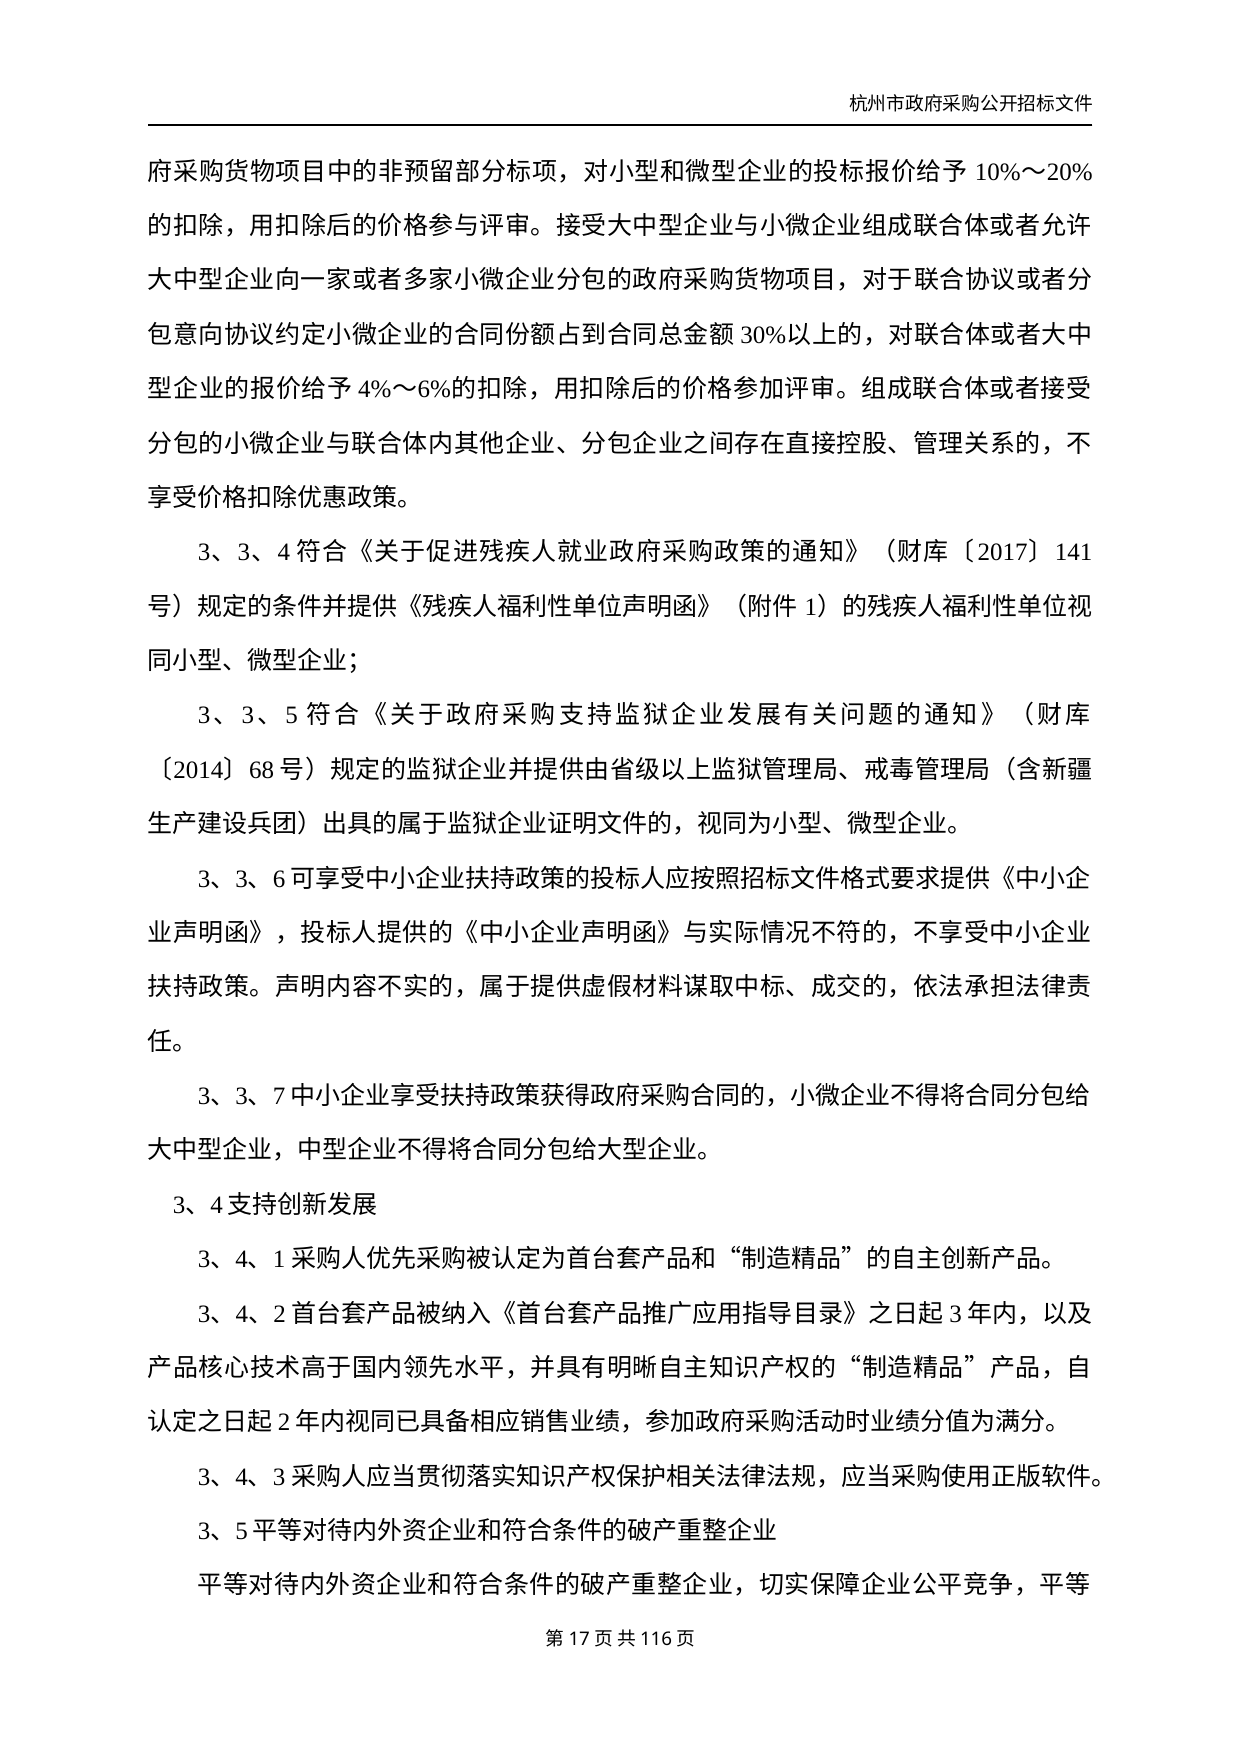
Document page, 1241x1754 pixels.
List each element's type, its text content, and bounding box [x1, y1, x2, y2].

text 3、3、7中小企业享受扶持政策获得政府采购合同的，小微企业不得将合同分包给大中型企业，中型企业不得将合同分包给大型企业。 [148, 1076, 1092, 1166]
text 3、4支持创新发展 [148, 1184, 1092, 1221]
subtitle 3、4、3 采购人应当贯彻落实知识产权保护相关法律法规，应当采购使用正版软件。 [148, 1456, 1092, 1492]
text 3、4、1 采购人优先采购被认定为首台套产品和“制造精品”的自主创新产品。 [148, 1239, 1092, 1275]
text 3、3、5符合《关于政府采购支持监狱企业发展有关问题的通知》（财库〔2014〕68号）规定的监狱企业并提供由省级以上监狱管理局、戒毒管理局（含新疆生产建设兵团）出具的属于监狱企业证明文件的，视同为小型、微型企业。 [148, 695, 1092, 840]
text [148, 1565, 1092, 1601]
text 3、5平等对待内外资企业和符合条件的破产重整企业 [148, 1511, 1092, 1547]
text 3、3、4符合《关于促进残疾人就业政府采购政策的通知》（财库〔2017〕141号）规定的条件并提供《残疾人福利性单位声明函》（附件1）的残疾人福利性单位视同小型、微型企业； [148, 532, 1092, 677]
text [148, 151, 1092, 514]
text 3、3、6可享受中小企业扶持政策的投标人应按照招标文件格式要求提供《中小企业声明函》，投标人提供的《中小企业声明函》与实际情况不符的，不享受中小企业扶持政策。声明内容不实的，属于提供虚假材料谋取中标、成交的，依法承担法律责任。 [148, 858, 1092, 1057]
text 3、4、2首台套产品被纳入《首台套产品推广应用指导目录》之日起3年内，以及产品核心技术高于国内领先水平，并具有明晰自主知识产权的“制造精品”产品，自认定之日起2年内视同已具备相应销售业绩，参加政府采购活动时业绩分值为满分。 [148, 1293, 1092, 1438]
